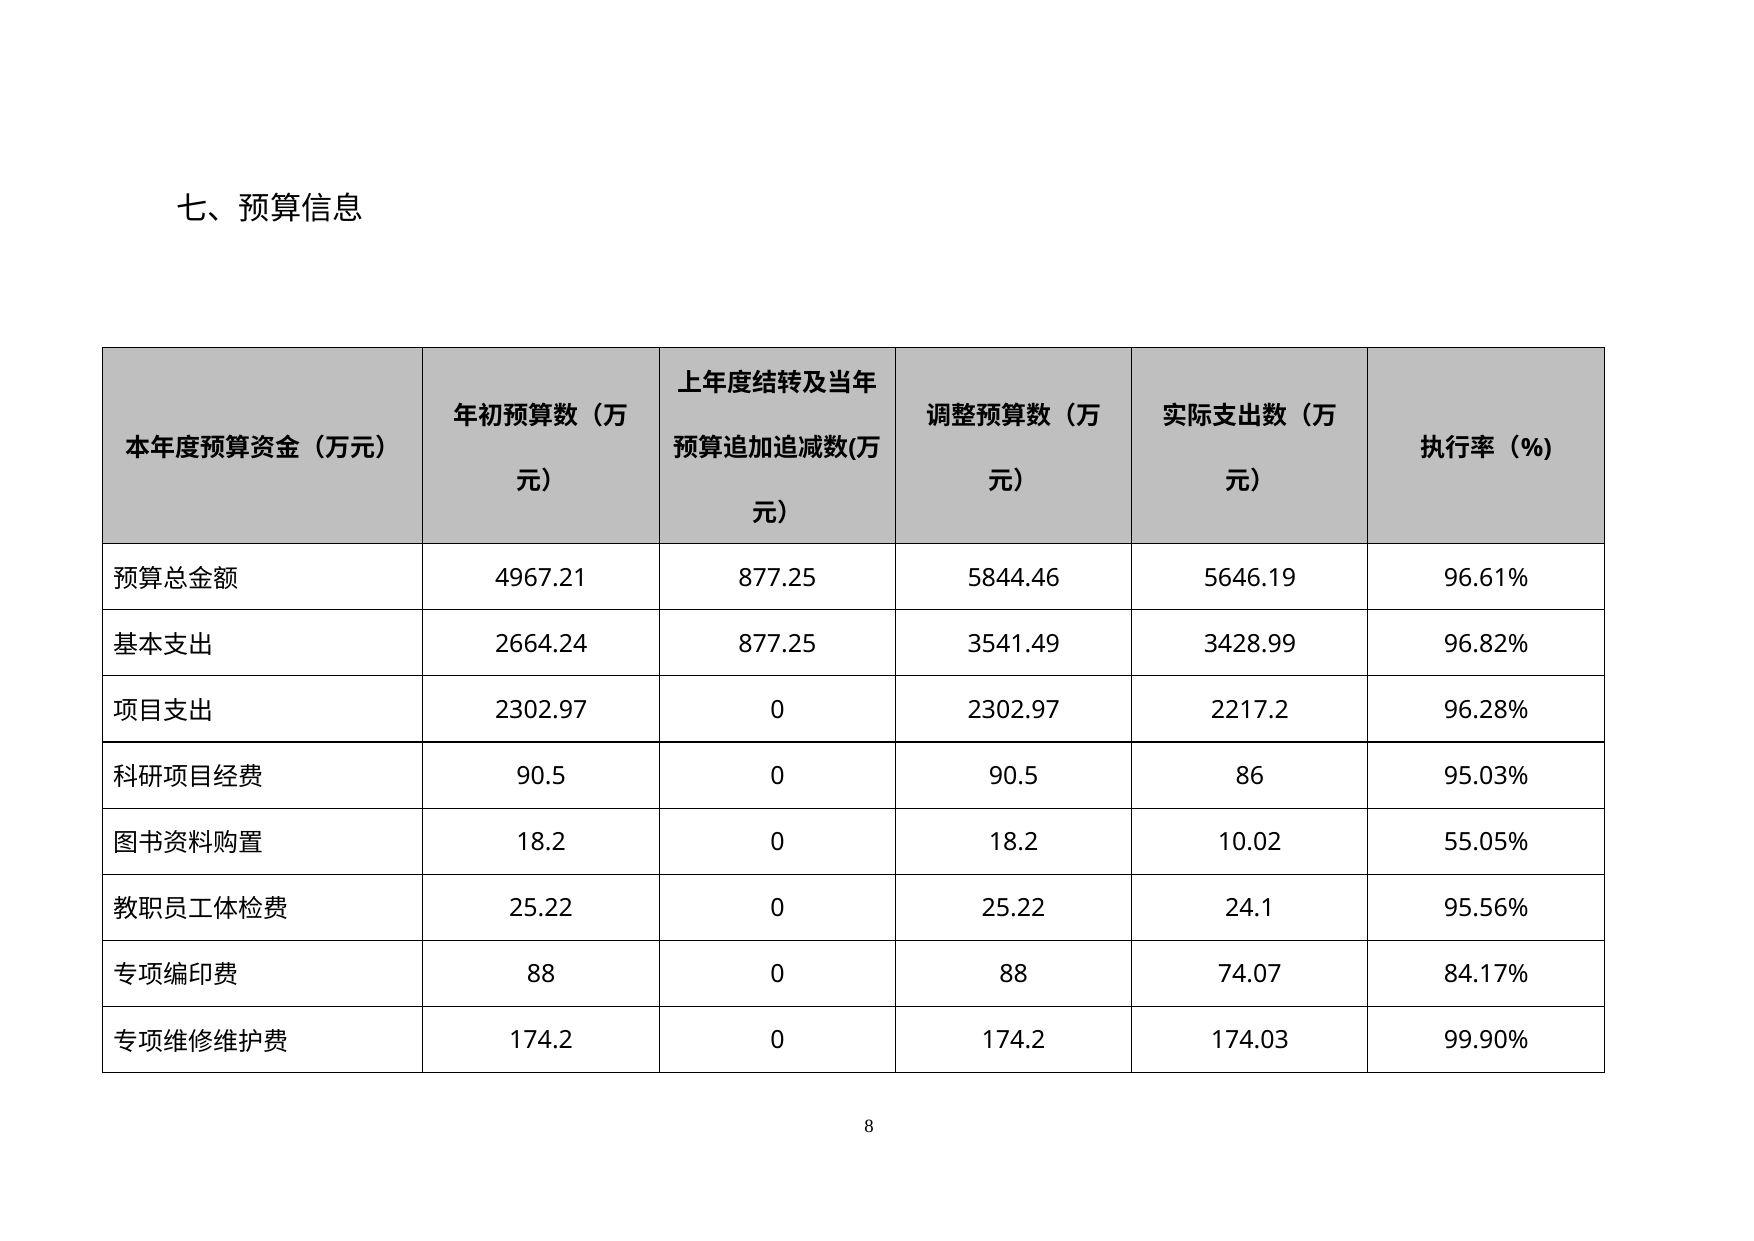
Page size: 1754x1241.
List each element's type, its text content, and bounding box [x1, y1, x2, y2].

table_header 年初预算数（万元） [423, 348, 659, 543]
table_cell 25.22 [423, 875, 659, 939]
table_header 执行率（%) [1368, 348, 1604, 543]
table_cell 2217.2 [1132, 676, 1367, 741]
table_cell 90.5 [896, 743, 1131, 807]
table_cell 3428.99 [1132, 610, 1367, 675]
table_cell 96.82% [1368, 610, 1604, 675]
table_cell 25.22 [896, 875, 1131, 939]
table_cell 74.07 [1132, 941, 1367, 1006]
table_header 上年度结转及当年预算追加追减数(万元） [660, 348, 895, 543]
table_cell 877.25 [660, 610, 895, 675]
table_cell 3541.49 [896, 610, 1131, 675]
table_cell 24.1 [1132, 875, 1367, 939]
table_cell 96.61% [1368, 544, 1604, 609]
table_cell 0 [660, 676, 895, 741]
table_cell 99.90% [1368, 1007, 1604, 1072]
table_cell 174.2 [423, 1007, 659, 1072]
table_cell 0 [660, 875, 895, 939]
table_cell 教职员工体检费 [103, 875, 422, 939]
table_cell 5844.46 [896, 544, 1131, 609]
table_cell 基本支出 [103, 610, 422, 675]
table_cell 0 [660, 809, 895, 873]
table_cell 877.25 [660, 544, 895, 609]
table_cell 18.2 [896, 809, 1131, 873]
table_cell 88 [423, 941, 659, 1006]
table_cell 预算总金额 [103, 544, 422, 609]
table_cell 0 [660, 743, 895, 807]
list 预算信息 [176, 173, 1624, 238]
table_cell 96.28% [1368, 676, 1604, 741]
table_header 调整预算数（万元） [896, 348, 1131, 543]
table_cell 科研项目经费 [103, 743, 422, 807]
table_cell 18.2 [423, 809, 659, 873]
table_cell 174.2 [896, 1007, 1131, 1072]
table_cell 55.05% [1368, 809, 1604, 873]
table_cell 90.5 [423, 743, 659, 807]
table_header 实际支出数（万元） [1132, 348, 1367, 543]
table_cell 86 [1132, 743, 1367, 807]
table_cell 5646.19 [1132, 544, 1367, 609]
table_cell 专项编印费 [103, 941, 422, 1006]
table_cell 专项维修维护费 [103, 1007, 422, 1072]
table_cell 0 [660, 941, 895, 1006]
table_header 本年度预算资金（万元） [103, 348, 422, 543]
table_cell 2302.97 [423, 676, 659, 741]
table_cell 2302.97 [896, 676, 1131, 741]
table_cell 项目支出 [103, 676, 422, 741]
table_cell 4967.21 [423, 544, 659, 609]
table_cell 84.17% [1368, 941, 1604, 1006]
table_cell 95.56% [1368, 875, 1604, 939]
table_cell 88 [896, 941, 1131, 1006]
table_cell 图书资料购置 [103, 809, 422, 873]
table_cell 10.02 [1132, 809, 1367, 873]
table_cell 95.03% [1368, 743, 1604, 807]
table_cell 174.03 [1132, 1007, 1367, 1072]
table_cell 0 [660, 1007, 895, 1072]
table_cell 2664.24 [423, 610, 659, 675]
